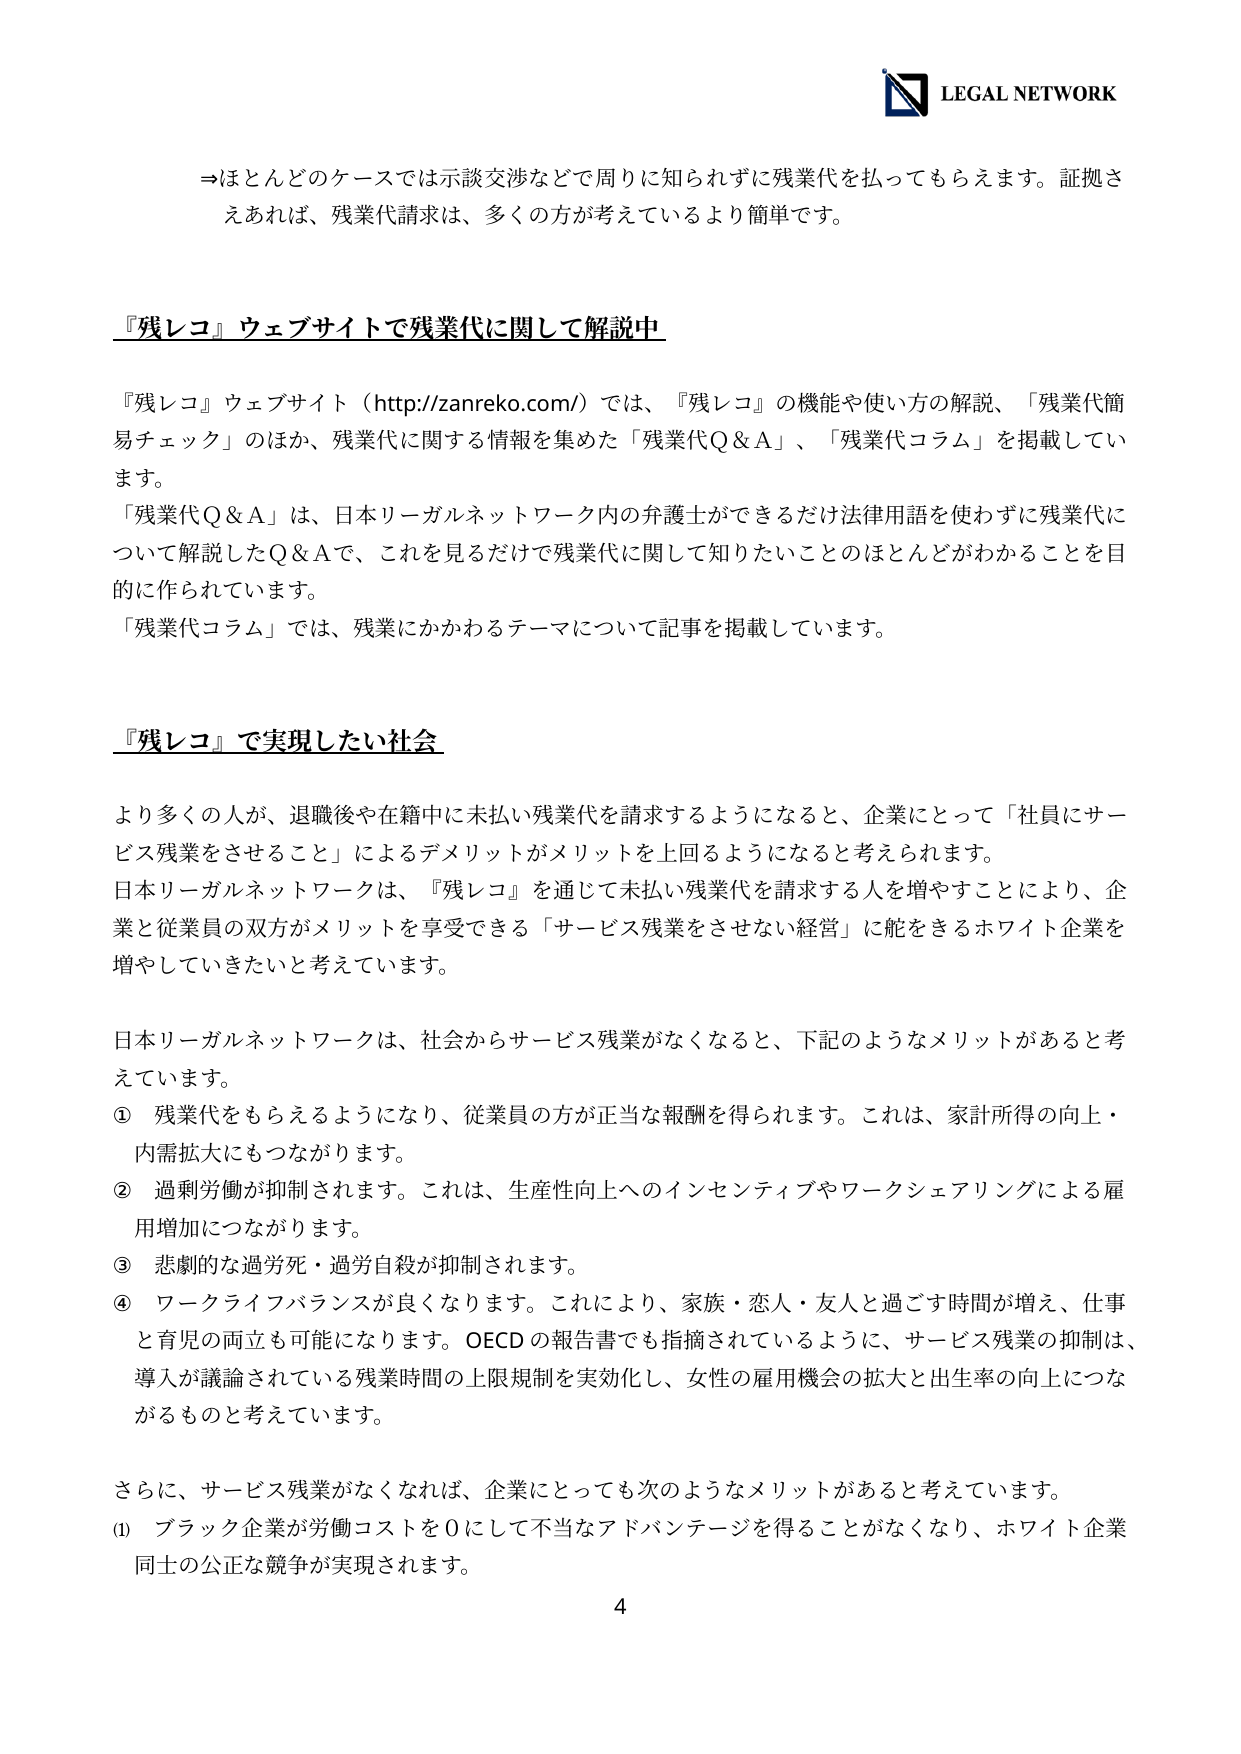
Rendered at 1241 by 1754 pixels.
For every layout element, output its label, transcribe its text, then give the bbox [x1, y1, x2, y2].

list ⇒ほとんどのケースでは示談交渉などで周りに知られずに残業代を払ってもらえます。証拠さえあれば、残業代請求は、多くの方が考えているより簡単です。 [200, 158, 1128, 233]
text ③ 悲劇的な過労死・過労自殺が抑制されます。 [112, 1246, 1128, 1283]
text ② 過剰労働が抑制されます。これは、生産性向上へのインセンティブやワークシェアリングによる雇用増加につながります。 [112, 1171, 1128, 1246]
text 「残業代Ｑ＆Ａ」は、日本リーガルネットワーク内の弁護士ができるだけ法律用語を使わずに残業代について解説したＱ＆Ａで、これを見るだけで残業代に関して知りたいことのほとんどがわかることを目的に作られています。 [112, 496, 1128, 608]
text ⑴ ブラック企業が労働コストを０にして不当なアドバンテージを得ることがなくなり、ホワイト企業同士の公正な競争が実現されます。 [112, 1508, 1128, 1583]
text 日本リーガルネットワークは、社会からサービス残業がなくなると、下記のようなメリットがあると考えています。 [112, 1021, 1128, 1096]
text 「残業代コラム」では、残業にかかわるテーマについて記事を掲載しています。 [112, 608, 1128, 646]
text 『残レコ』ウェブサイトで残業代に関して解説中 [112, 308, 1128, 346]
text 『残レコ』で実現したい社会 [112, 721, 1128, 758]
text 『残レコ』ウェブサイト（http://zanreko.com/）では、『残レコ』の機能や使い方の解説、「残業代簡易チェック」のほか、残業代に関する情報を集めた「残業代Ｑ＆Ａ」、「残業代コラム」を掲載しています。 [112, 383, 1128, 496]
text ④ ワークライフバランスが良くなります。これにより、家族・恋人・友人と過ごす時間が増え、仕事と育児の両立も可能になります。OECDの報告書でも指摘されているように、サービス残業の抑制は、導入が議論されている残業時間の上限規制を実効化し、女性の雇用機会の拡大と出生率の向上につながるものと考えています。 [112, 1283, 1128, 1433]
text より多くの人が、退職後や在籍中に未払い残業代を請求するようになると、企業にとって「社員にサービス残業をさせること」によるデメリットがメリットを上回るようになると考えられます。 [112, 796, 1128, 871]
text ① 残業代をもらえるようになり、従業員の方が正当な報酬を得られます。これは、家計所得の向上・内需拡大にもつながります。 [112, 1096, 1128, 1171]
text さらに、サービス残業がなくなれば、企業にとっても次のようなメリットがあると考えています。 [112, 1471, 1128, 1508]
picture [870, 59, 1128, 127]
text 日本リーガルネットワークは、『残レコ』を通じて未払い残業代を請求する人を増やすことにより、企業と従業員の双方がメリットを享受できる「サービス残業をさせない経営」に舵をきるホワイト企業を増やしていきたいと考えています。 [112, 871, 1128, 983]
